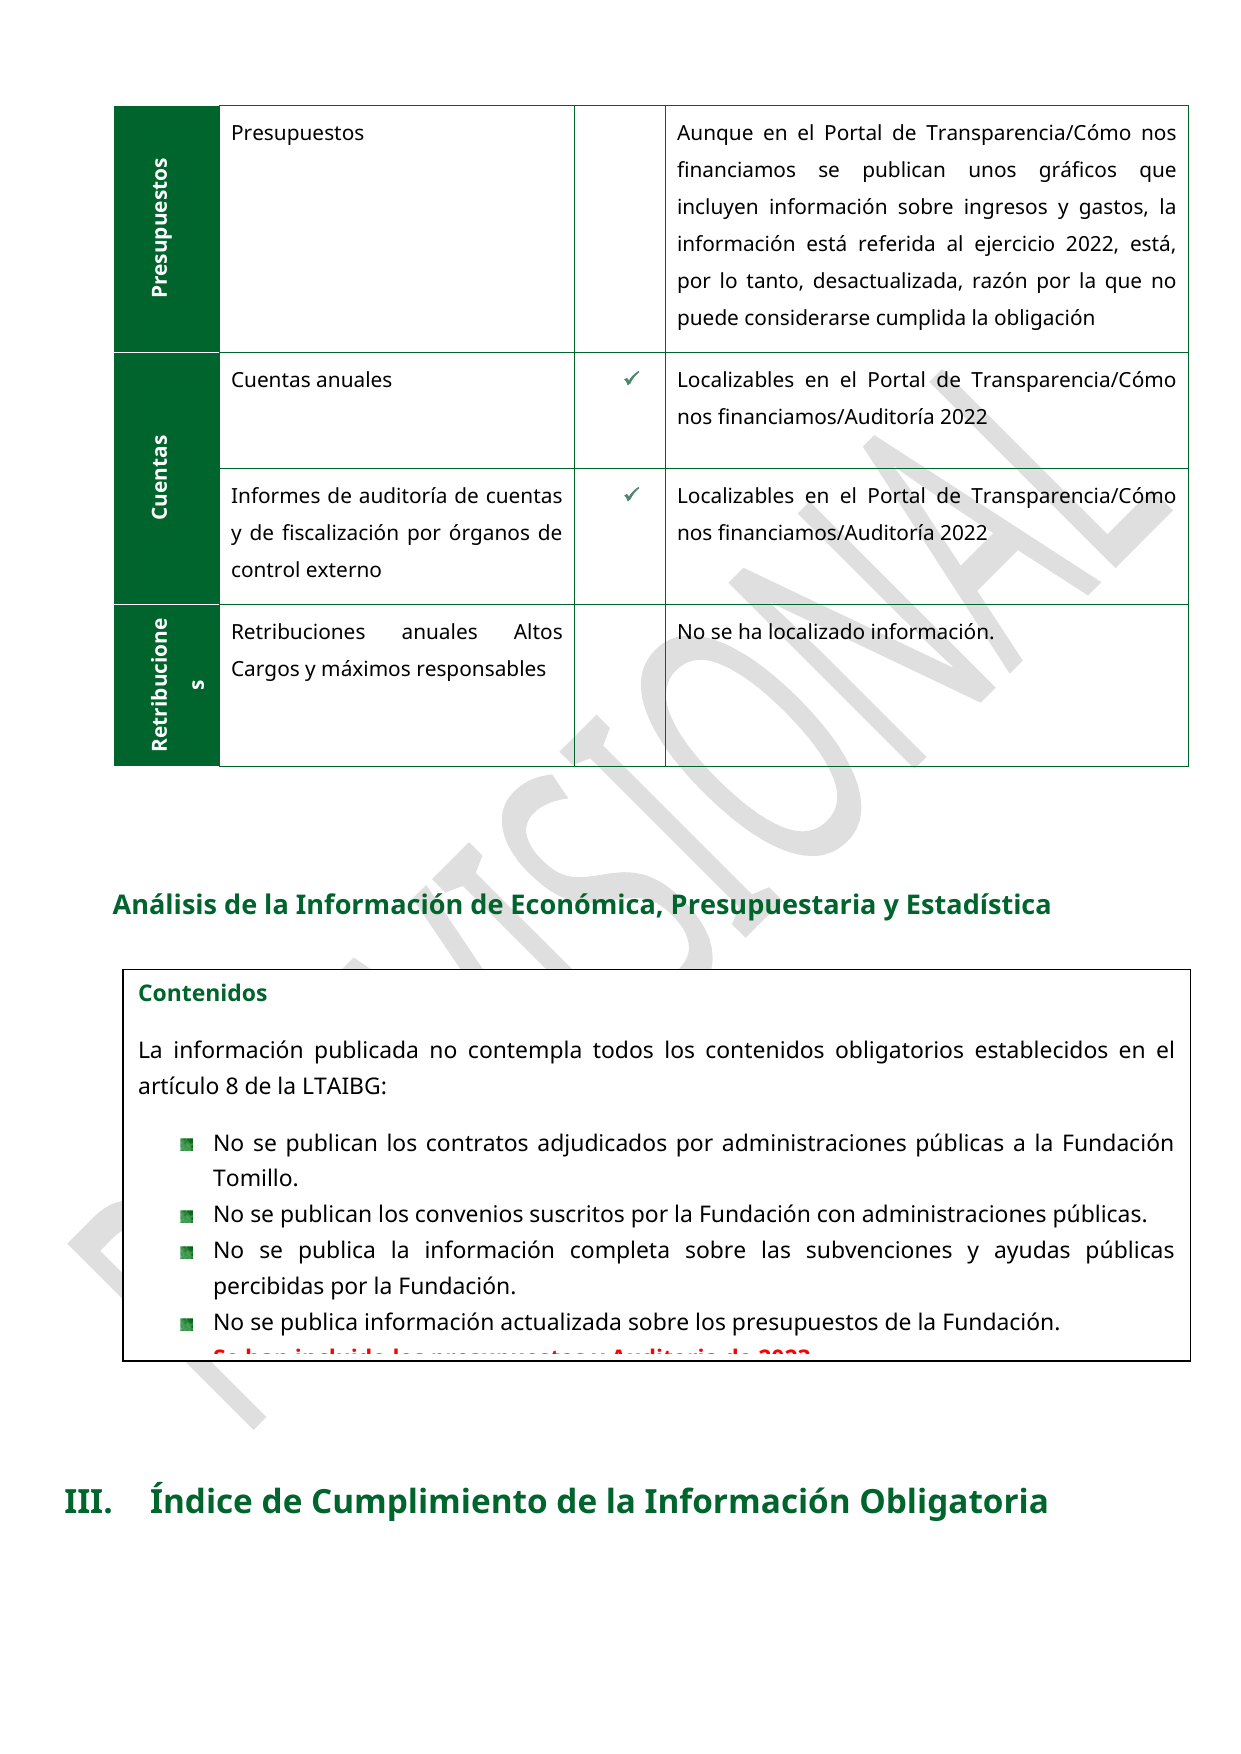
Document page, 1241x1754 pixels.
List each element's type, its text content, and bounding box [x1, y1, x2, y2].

table_cell [575, 605, 665, 766]
picture [176, 1134, 193, 1151]
table_cell Presupuestos [114, 106, 219, 352]
picture [176, 1206, 193, 1223]
table_cell No se ha localizado información. [666, 605, 1188, 766]
table_cell Retribuciones anuales Altos Cargos y máximos responsables [220, 605, 574, 766]
table_cell Cuentas [114, 353, 219, 604]
table_cell Presupuestos [220, 106, 574, 352]
text Análisis de la Información de Económica, Presupuestaria y Estadística [112, 886, 1165, 923]
table_cell [575, 353, 665, 468]
table_cell Aunque en el Portal de Transparencia/Cómo nos financiamos se publican unos gráficos que incluyen información sobre ingresos y gastos, la información está referida al ejercicio 2022, está, por lo tanto, desactualizada, razón por la que no puede considerarse cumplida la obligación [666, 106, 1188, 352]
table_cell Localizables en el Portal de Transparencia/Cómo nos financiamos/Auditoría 2022 [666, 469, 1188, 604]
table_cell Retribuciones [114, 605, 219, 766]
picture [176, 1242, 193, 1259]
table_cell Informes de auditoría de cuentas y de fiscalización por órganos de control externo [220, 469, 574, 604]
table_cell [575, 469, 665, 604]
table_cell [575, 106, 665, 352]
list Índice de Cumplimiento de la Información Obligatoria [112, 1477, 1165, 1523]
table_cell Localizables en el Portal de Transparencia/Cómo nos financiamos/Auditoría 2022 [666, 353, 1188, 468]
picture [176, 1314, 193, 1331]
table_cell Cuentas anuales [220, 353, 574, 468]
